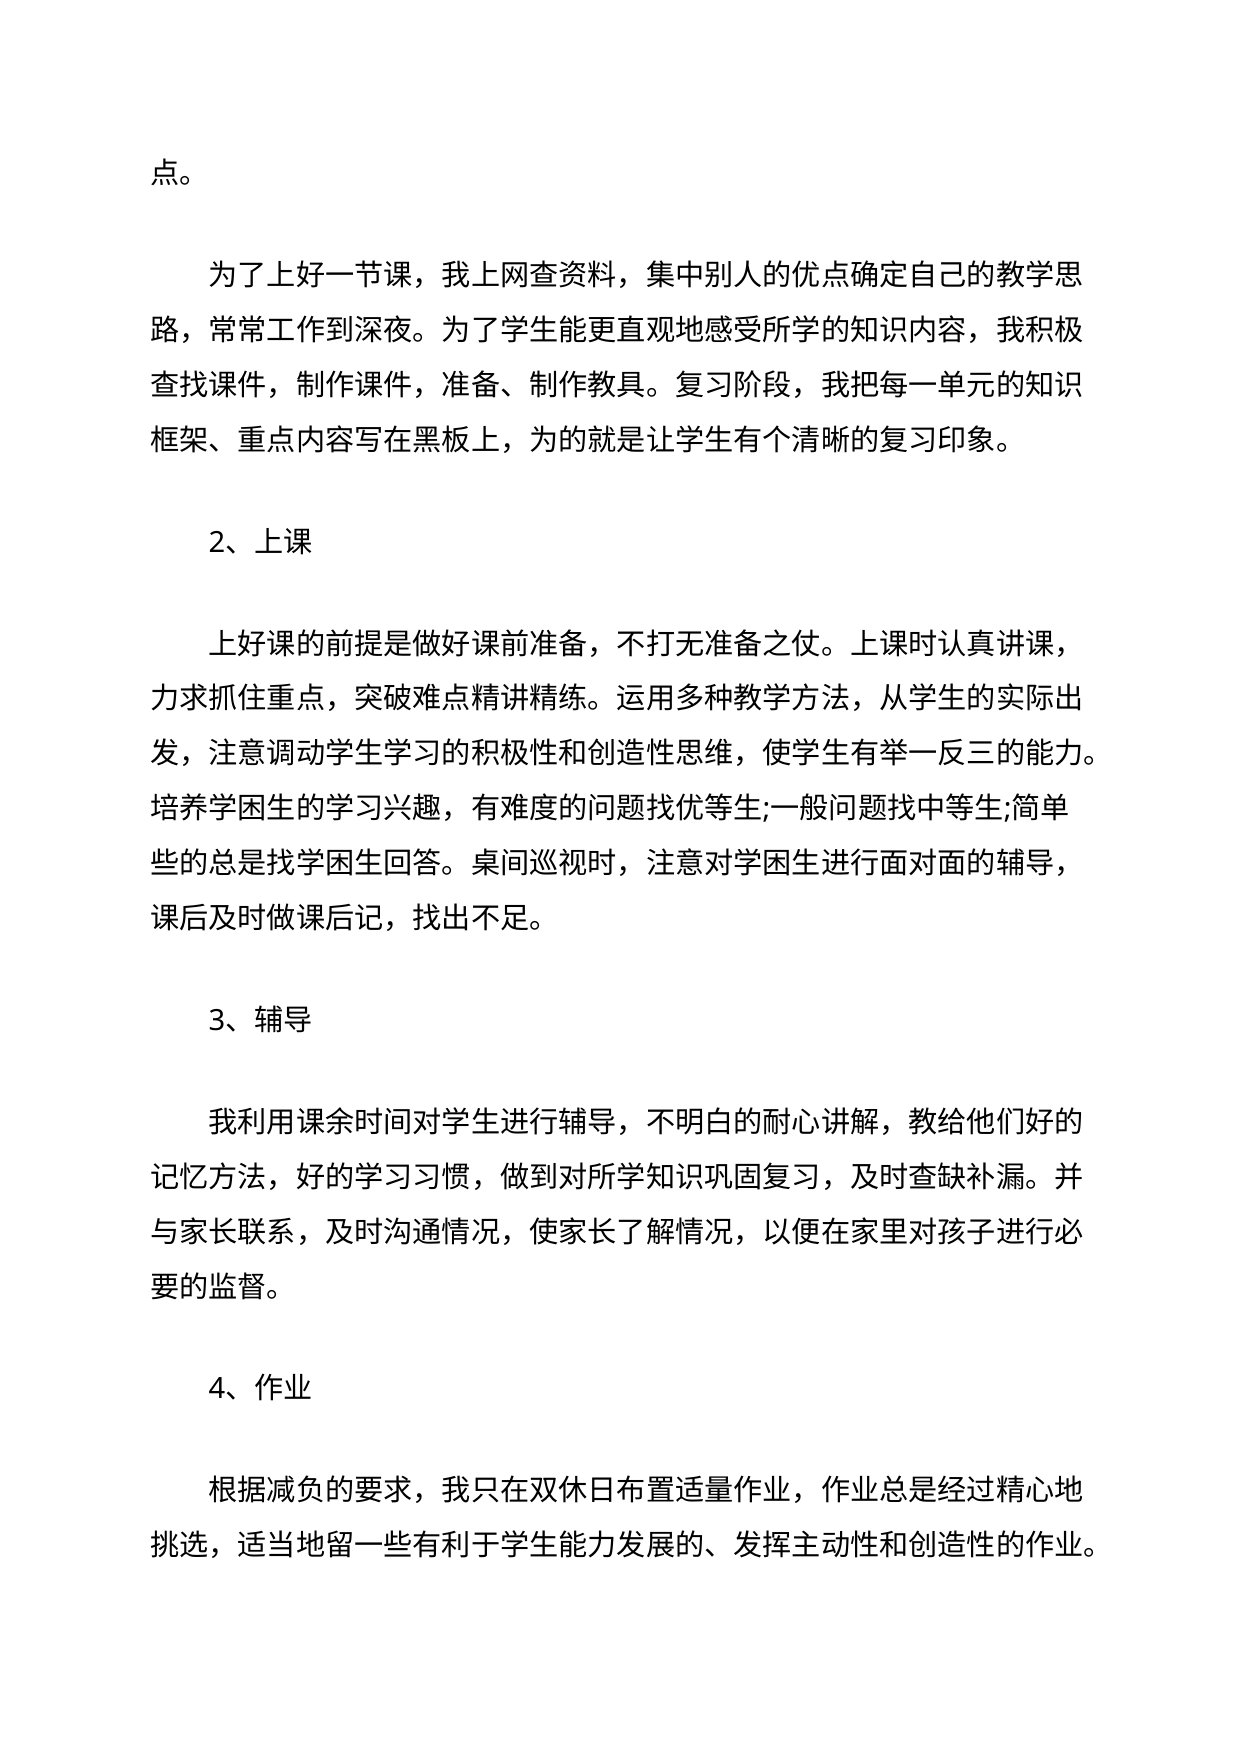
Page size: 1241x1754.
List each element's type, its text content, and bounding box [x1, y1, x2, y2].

text 我利用课余时间对学生进行辅导，不明白的耐心讲解，教给他们好的记忆方法，好的学习习惯，做到对所学知识巩固复习，及时查缺补漏。并与家长联系，及时沟通情况，使家长了解情况，以便在家里对孩子进行必要的监督。 [150, 1098, 1090, 1306]
text 3、辅导 [150, 997, 1090, 1039]
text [150, 150, 1090, 192]
text 根据减负的要求，我只在双休日布置适量作业，作业总是经过精心地挑选，适当地留一些有利于学生能力发展的、发挥主动性和创造性的作业。 [150, 1467, 1090, 1564]
text 4、作业 [150, 1365, 1090, 1407]
text 2、上课 [150, 518, 1090, 561]
text 上好课的前提是做好课前准备，不打无准备之仗。上课时认真讲课，力求抓住重点，突破难点精讲精练。运用多种教学方法，从学生的实际出发，注意调动学生学习的积极性和创造性思维，使学生有举一反三的能力。培养学困生的学习兴趣，有难度的问题找优等生;一般问题找中等生;简单些的总是找学困生回答。桌间巡视时，注意对学困生进行面对面的辅导，课后及时做课后记，找出不足。 [150, 620, 1090, 937]
text 为了上好一节课，我上网查资料，集中别人的优点确定自己的教学思路，常常工作到深夜。为了学生能更直观地感受所学的知识内容，我积极查找课件，制作课件，准备、制作教具。复习阶段，我把每一单元的知识框架、重点内容写在黑板上，为的就是让学生有个清晰的复习印象。 [150, 252, 1090, 459]
